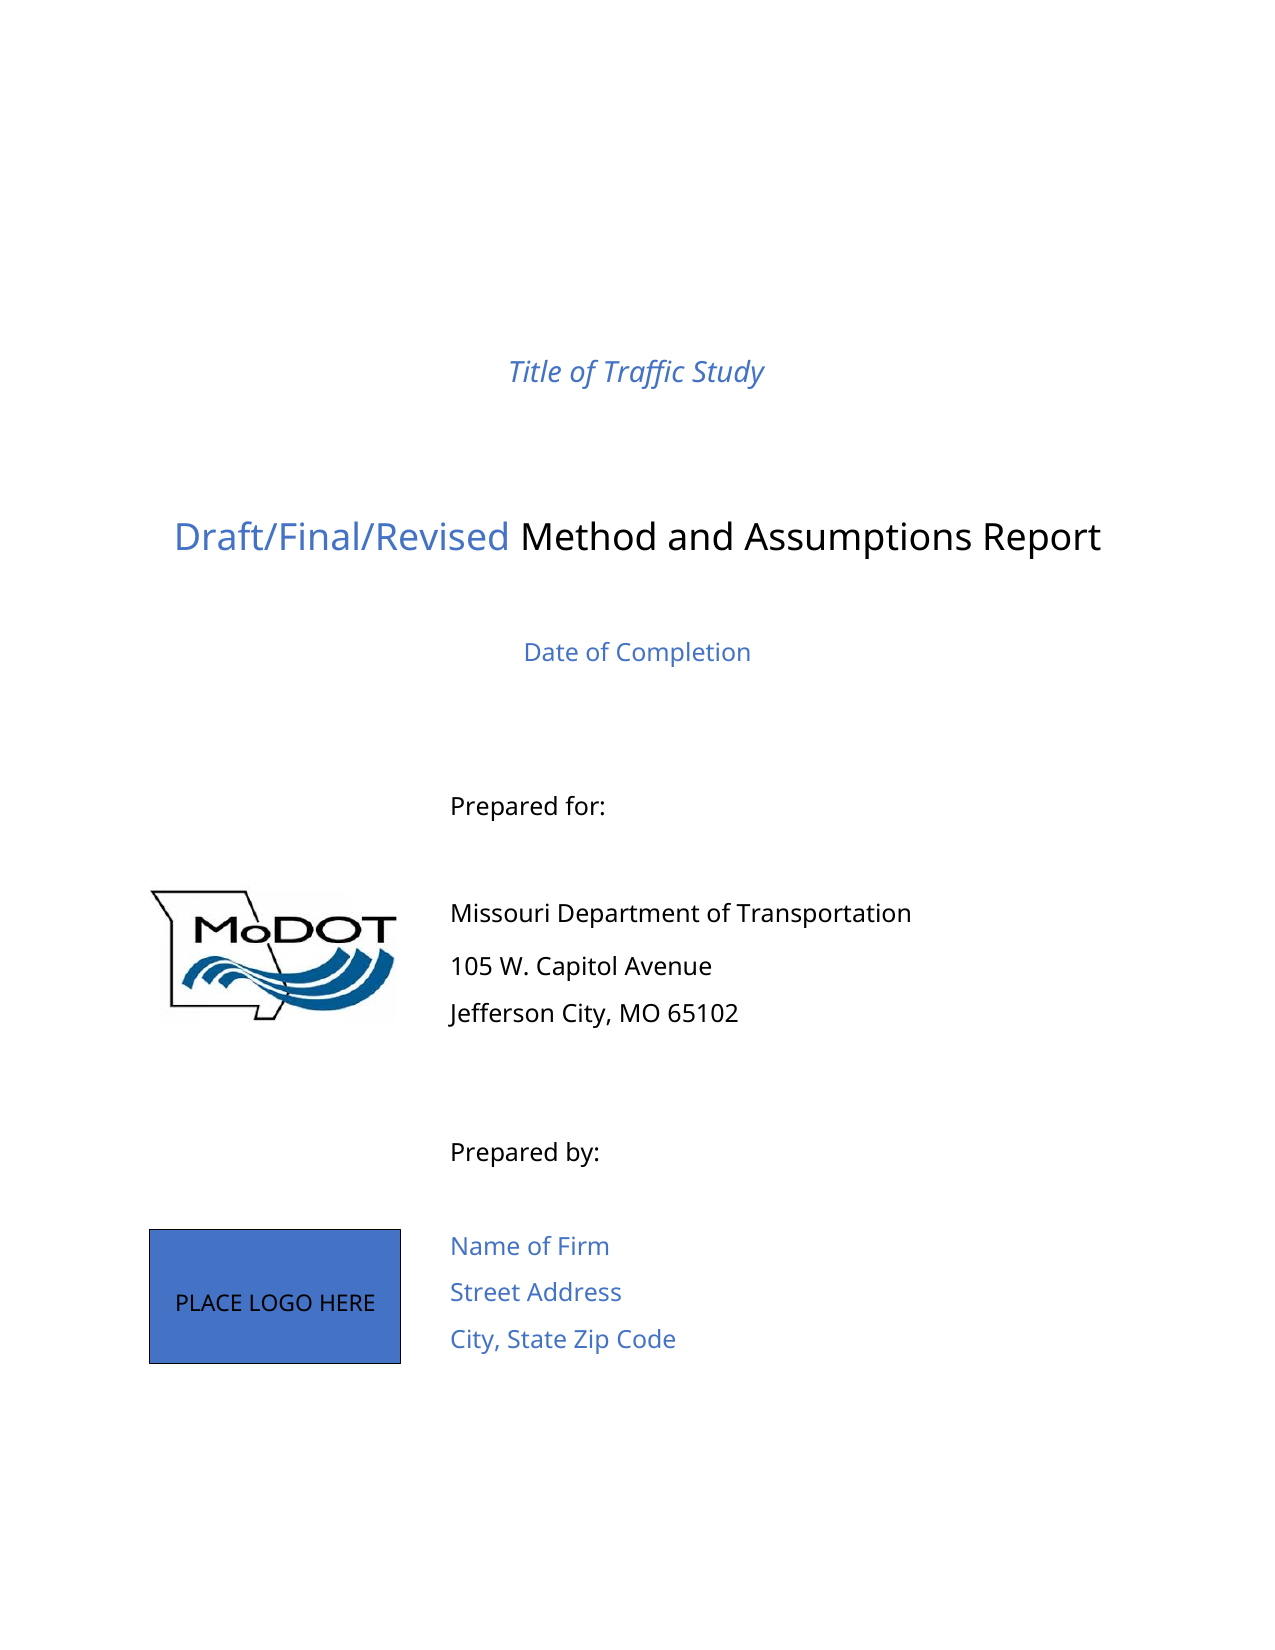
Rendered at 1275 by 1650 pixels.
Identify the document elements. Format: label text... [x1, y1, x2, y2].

text Street Address [401, 1275, 1125, 1309]
text Title of Traffic Study [150, 351, 1125, 391]
picture [150, 886, 397, 1023]
text Prepared for: [375, 788, 1125, 823]
text Draft/Final/Revised Method and Assumptions Report [150, 510, 1125, 561]
title Missouri Department of Transportation [397, 895, 1125, 929]
text Date of Completion [150, 635, 1125, 669]
text Jefferson City, MO 65102 [150, 995, 1125, 1029]
text Prepared by: [150, 1135, 1125, 1169]
text Name of Firm [150, 1228, 1125, 1262]
text City, State Zip Code [401, 1321, 1125, 1355]
text 105 W. Capitol Avenue [397, 949, 1125, 983]
